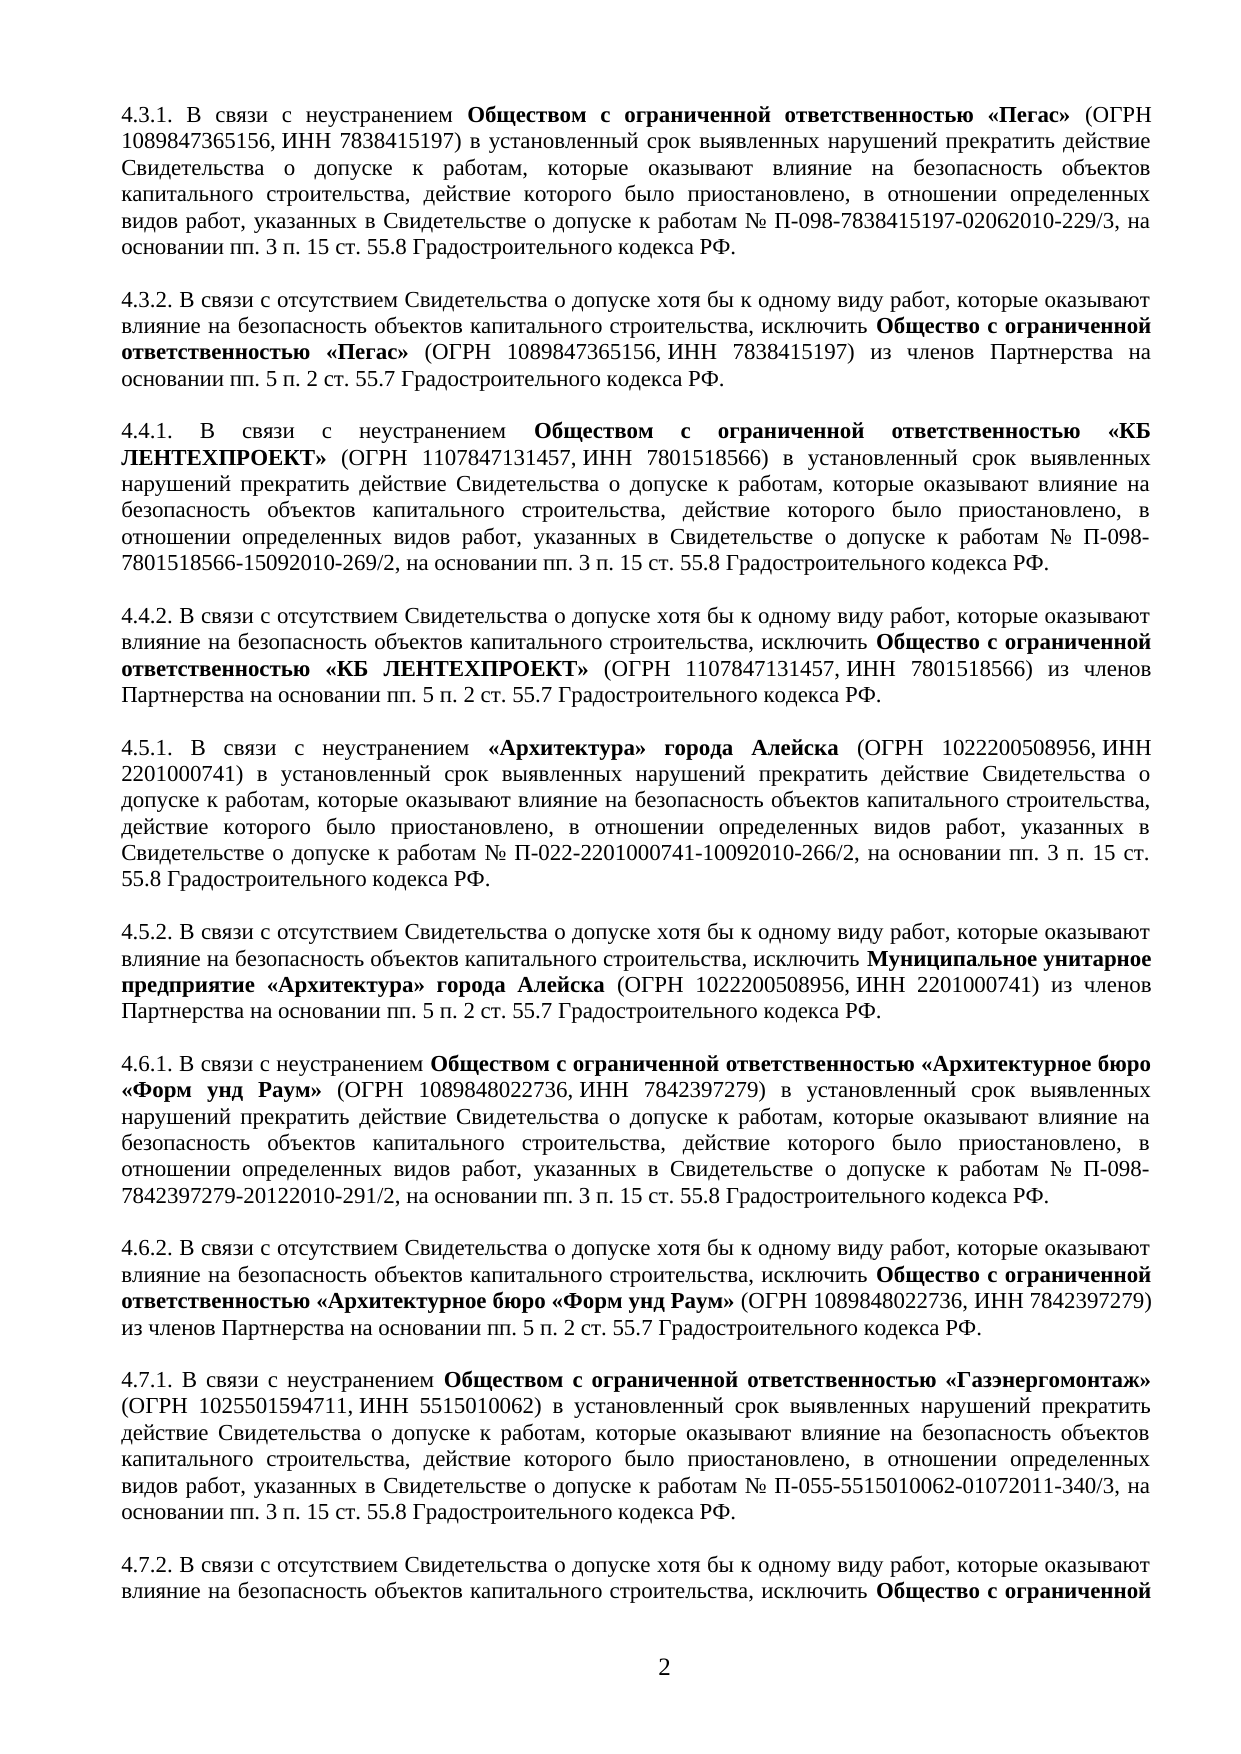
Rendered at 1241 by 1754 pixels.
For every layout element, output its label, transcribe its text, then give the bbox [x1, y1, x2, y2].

text 4.3.1. В связи с неустранением Обществом с ограниченной ответственностью «Пегас» (ОГРН 1089847365156, ИНН 7838415197) в установленный срок выявленных нарушений прекратить действие Свидетельства о допуске к работам, которые оказывают влияние на безопасность объектов капитального строительства, действие которого было приостановлено, в отношении определенных видов работ, указанных в Свидетельстве о допуске к работам № П-098-7838415197-02062010-229/3, на основании пп. 3 п. 15 ст. 55.8 Градостроительного кодекса РФ. [121, 101, 1152, 259]
text 4.6.1. В связи с неустранением Обществом с ограниченной ответственностью «Архитектурное бюро «Форм унд Раум» (ОГРН 1089848022736, ИНН 7842397279) в установленный срок выявленных нарушений прекратить действие Свидетельства о допуске к работам, которые оказывают влияние на безопасность объектов капитального строительства, действие которого было приостановлено, в отношении определенных видов работ, указанных в Свидетельстве о допуске к работам № П-098-7842397279-20122010-291/2, на основании пп. 3 п. 15 ст. 55.8 Градостроительного кодекса РФ. [121, 1050, 1152, 1208]
text 4.5.2. В связи с отсутствием Свидетельства о допуске хотя бы к одному виду работ, которые оказывают влияние на безопасность объектов капитального строительства, исключить Муниципальное унитарное предприятие «Архитектура» города Алейска (ОГРН 1022200508956, ИНН 2201000741) из членов Партнерства на основании пп. 5 п. 2 ст. 55.7 Градостроительного кодекса РФ. [121, 918, 1152, 1024]
text 4.4.2. В связи с отсутствием Свидетельства о допуске хотя бы к одному виду работ, которые оказывают влияние на безопасность объектов капитального строительства, исключить Общество с ограниченной ответственностью «КБ ЛЕНТЕХПРОЕКТ» (ОГРН 1107847131457, ИНН 7801518566) из членов Партнерства на основании пп. 5 п. 2 ст. 55.7 Градостроительного кодекса РФ. [121, 602, 1152, 707]
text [121, 1551, 1152, 1603]
text 4.3.2. В связи с отсутствием Свидетельства о допуске хотя бы к одному виду работ, которые оказывают влияние на безопасность объектов капитального строительства, исключить Общество с ограниченной ответственностью «Пегас» (ОГРН 1089847365156, ИНН 7838415197) из членов Партнерства на основании пп. 5 п. 2 ст. 55.7 Градостроительного кодекса РФ. [121, 286, 1152, 391]
text 4.5.1. В связи с неустранением «Архитектура» города Алейска (ОГРН 1022200508956, ИНН 2201000741) в установленный срок выявленных нарушений прекратить действие Свидетельства о допуске к работам, которые оказывают влияние на безопасность объектов капитального строительства, действие которого было приостановлено, в отношении определенных видов работ, указанных в Свидетельстве о допуске к работам № П-022-2201000741-10092010-266/2, на основании пп. 3 п. 15 ст. 55.8 Градостроительного кодекса РФ. [121, 734, 1152, 892]
text 4.7.1. В связи с неустранением Обществом с ограниченной ответственностью «Газэнергомонтаж» (ОГРН 1025501594711, ИНН 5515010062) в установленный срок выявленных нарушений прекратить действие Свидетельства о допуске к работам, которые оказывают влияние на безопасность объектов капитального строительства, действие которого было приостановлено, в отношении определенных видов работ, указанных в Свидетельстве о допуске к работам № П-055-5515010062-01072011-340/3, на основании пп. 3 п. 15 ст. 55.8 Градостроительного кодекса РФ. [121, 1366, 1152, 1524]
text 4.6.2. В связи с отсутствием Свидетельства о допуске хотя бы к одному виду работ, которые оказывают влияние на безопасность объектов капитального строительства, исключить Общество с ограниченной ответственностью «Архитектурное бюро «Форм унд Раум» (ОГРН 1089848022736, ИНН 7842397279) из членов Партнерства на основании пп. 5 п. 2 ст. 55.7 Градостроительного кодекса РФ. [121, 1234, 1152, 1340]
text 4.4.1. В связи с неустранением Обществом с ограниченной ответственностью «КБ ЛЕНТЕХПРОЕКТ» (ОГРН 1107847131457, ИНН 7801518566) в установленный срок выявленных нарушений прекратить действие Свидетельства о допуске к работам, которые оказывают влияние на безопасность объектов капитального строительства, действие которого было приостановлено, в отношении определенных видов работ, указанных в Свидетельстве о допуске к работам № П-098-7801518566-15092010-269/2, на основании пп. 3 п. 15 ст. 55.8 Градостроительного кодекса РФ. [121, 417, 1152, 576]
